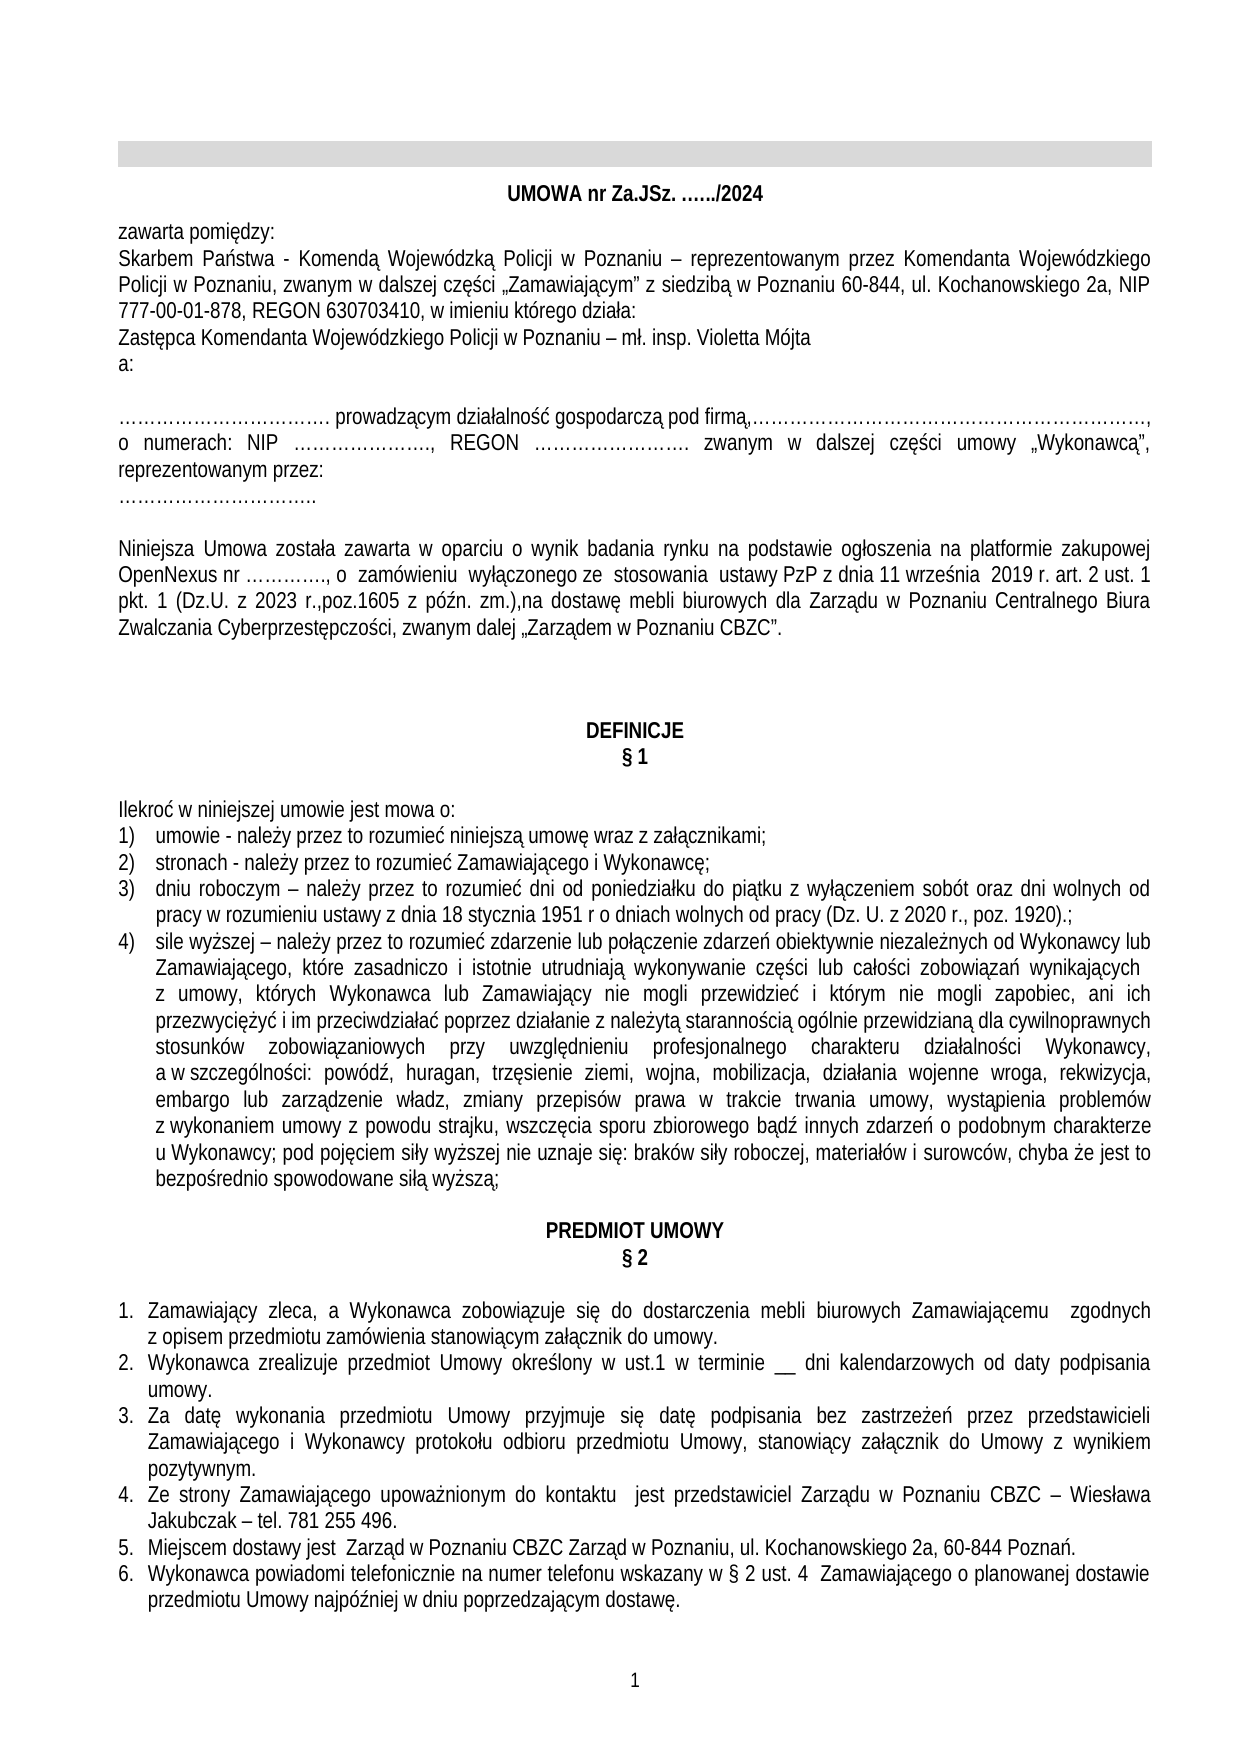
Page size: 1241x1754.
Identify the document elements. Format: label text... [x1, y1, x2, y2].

list Miejscem dostawy jest Zarząd w Poznaniu CBZC Zarząd w Poznaniu, ul. Kochanowskiego 2a, 60-844 Poznań. [118, 1534, 1152, 1560]
list umowie - należy przez to rozumieć niniejszą umowę wraz z załącznikami; [118, 822, 1152, 848]
list sile wyższej – należy przez to rozumieć zdarzenie lub połączenie zdarzeń obiektywnie niezależnych od Wykonawcy lub Zamawiającego, które zasadniczo i istotnie utrudniają wykonywanie części lub całości zobowiązań wynikających z umowy, których Wykonawca lub Zamawiający nie mogli przewidzieć i którym nie mogli zapobiec, ani ich przezwyciężyć i im przeciwdziałać poprzez działanie z należytą starannością ogólnie przewidzianą dla cywilnoprawnych stosunków zobowiązaniowych przy uwzględnieniu profesjonalnego charakteru działalności Wykonawcy, a w szczególności: powódź, huragan, trzęsienie ziemi, wojna, mobilizacja, działania wojenne wroga, rekwizycja, embargo lub zarządzenie władz, zmiany przepisów prawa w trakcie trwania umowy, wystąpienia problemów z wykonaniem umowy z powodu strajku, wszczęcia sporu zbiorowego bądź innych zdarzeń o podobnym charakterze u Wykonawcy; pod pojęciem siły wyższej nie uznaje się: braków siły roboczej, materiałów i surowców, chyba że jest to bezpośrednio spowodowane siłą wyższą; [118, 928, 1152, 1191]
text § 2 [118, 1244, 1152, 1270]
text a: [118, 350, 1152, 376]
text § 1 [118, 743, 1152, 769]
list Za datę wykonania przedmiotu Umowy przyjmuje się datę podpisania bez zastrzeżeń przez przedstawicieli Zamawiającego i Wykonawcy protokołu odbioru przedmiotu Umowy, stanowiący załącznik do Umowy z wynikiem pozytywnym. [118, 1402, 1152, 1481]
list dniu roboczym – należy przez to rozumieć dni od poniedziałku do piątku z wyłączeniem sobót oraz dni wolnych od pracy w rozumieniu ustawy z dnia 18 stycznia 1951 r o dniach wolnych od pracy (Dz. U. z 2020 r., poz. 1920).; [118, 875, 1152, 928]
text UMOWA nr Za.JSz. .…../2024 [118, 179, 1152, 206]
text DEFINICJE [118, 717, 1152, 743]
text Zastępca Komendanta Wojewódzkiego Policji w Poznaniu – mł. insp. Violetta Mójta [118, 324, 1152, 350]
list Zamawiający zleca, a Wykonawca zobowiązuje się do dostarczenia mebli biurowych Zamawiającemu zgodnych z opisem przedmiotu zamówienia stanowiącym załącznik do umowy. [118, 1297, 1152, 1349]
text ……………………………. prowadzącym działalność gospodarczą pod firmą,………………………………………………………, o numerach: NIP …………………., REGON ……………………. zwanym w dalszej części umowy „Wykonawcą”, reprezentowanym przez: [118, 403, 1152, 482]
list Wykonawca powiadomi telefonicznie na numer telefonu wskazany w § 2 ust. 4 Zamawiającego o planowanej dostawie przedmiotu Umowy najpóźniej w dniu poprzedzającym dostawę. [118, 1560, 1152, 1613]
list stronach - należy przez to rozumieć Zamawiającego i Wykonawcę; [118, 848, 1152, 875]
text ………………………….. [118, 482, 1152, 508]
list Wykonawca zrealizuje przedmiot Umowy określony w ust.1 w terminie __ dni kalendarzowych od daty podpisania umowy. [118, 1349, 1152, 1402]
text zawarta pomiędzy: [118, 218, 1152, 245]
text PREDMIOT UMOWY [118, 1217, 1152, 1244]
text Niniejsza Umowa została zawarta w oparciu o wynik badania rynku na podstawie ogłoszenia na platformie zakupowej OpenNexus nr …………., o zamówieniu wyłączonego ze stosowania ustawy PzP z dnia 11 września 2019 r. art. 2 ust. 1 pkt. 1 (Dz.U. z 2023 r.,poz.1605 z późn. zm.),na dostawę mebli biurowych dla Zarządu w Poznaniu Centralnego Biura Zwalczania Cyberprzestępczości, zwanym dalej „Zarządem w Poznaniu CBZC”. [118, 534, 1152, 640]
text Ilekroć w niniejszej umowie jest mowa o: [118, 796, 1152, 822]
text Skarbem Państwa - Komendą Wojewódzką Policji w Poznaniu – reprezentowanym przez Komendanta Wojewódzkiego Policji w Poznaniu, zwanym w dalszej części „Zamawiającym” z siedzibą w Poznaniu 60-844, ul. Kochanowskiego 2a, NIP 777-00-01-878, REGON 630703410, w imieniu którego działa: [118, 245, 1152, 324]
list Ze strony Zamawiającego upoważnionym do kontaktu jest przedstawiciel Zarządu w Poznaniu CBZC – Wiesława Jakubczak – tel. 781 255 496. [118, 1481, 1152, 1534]
